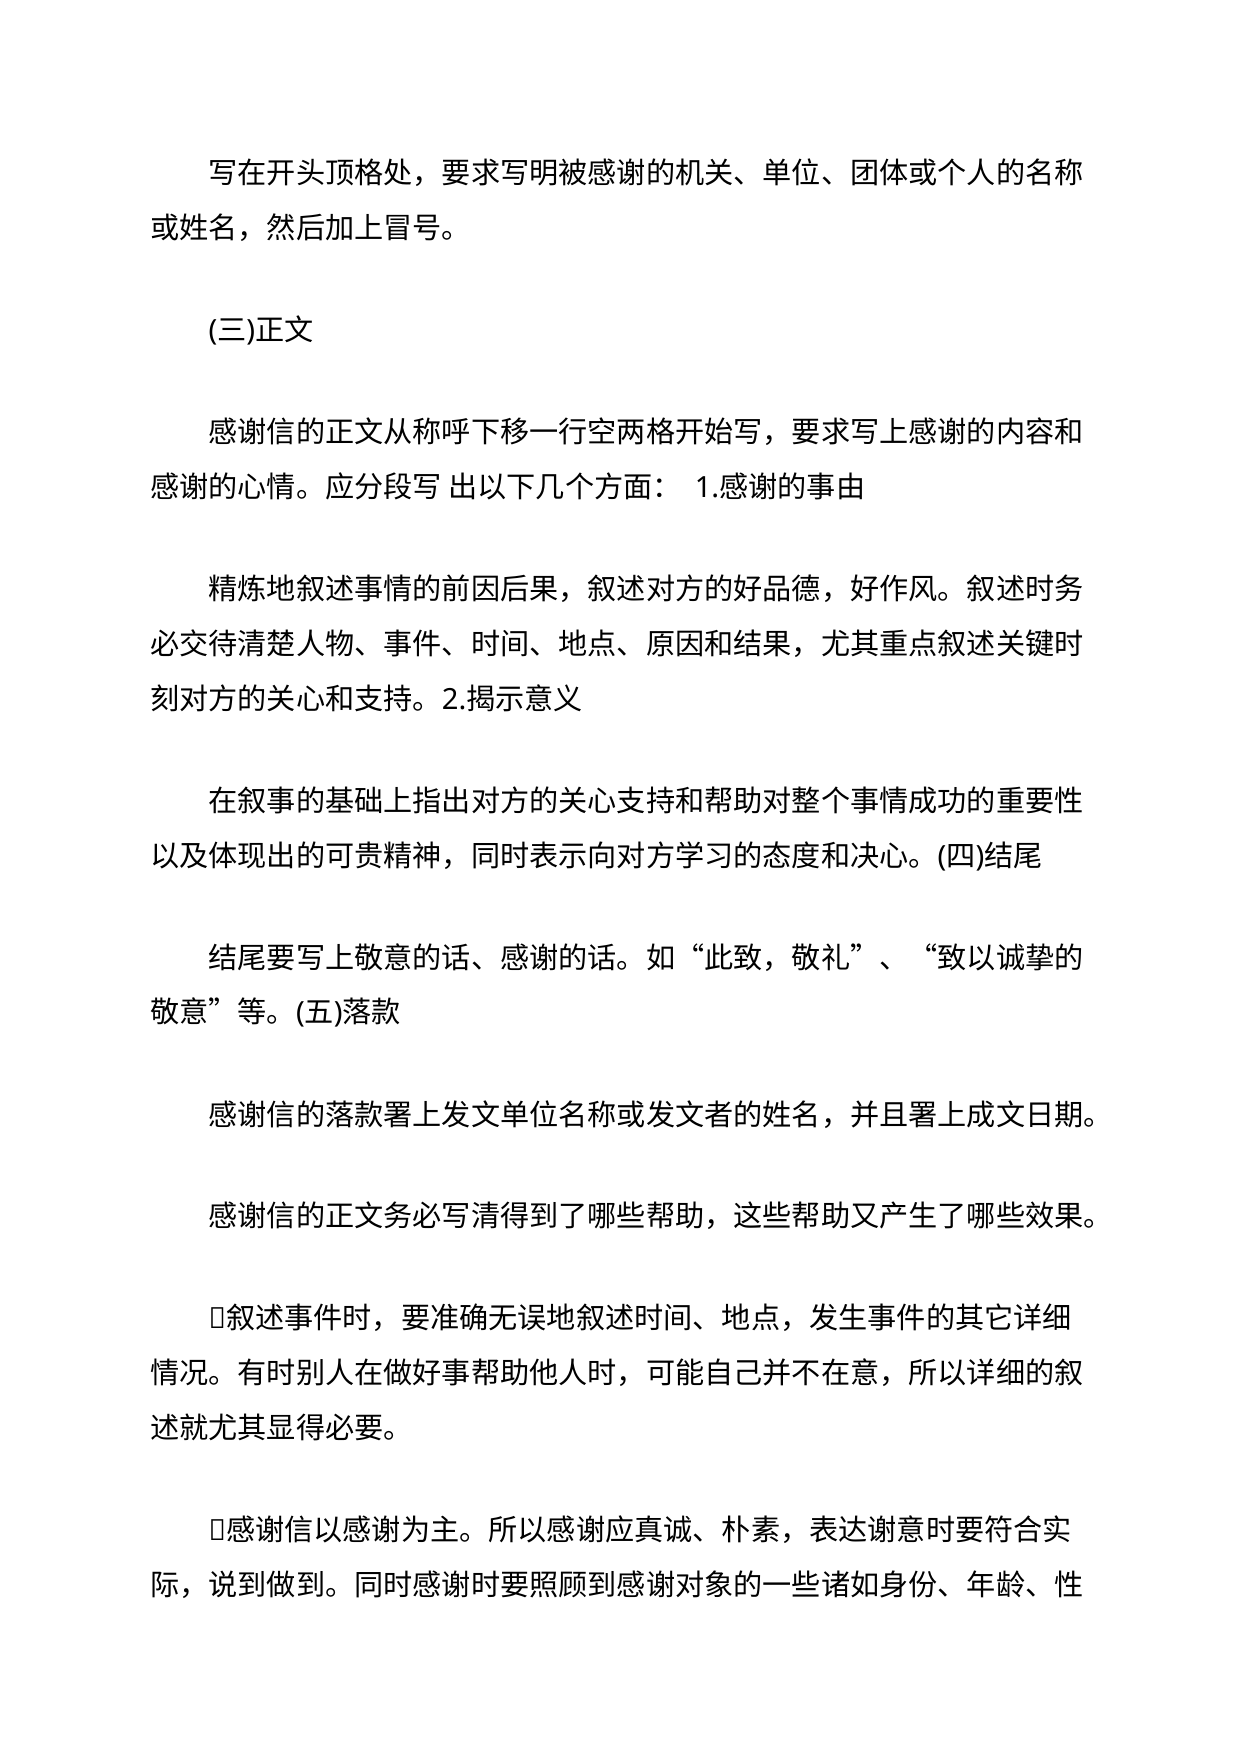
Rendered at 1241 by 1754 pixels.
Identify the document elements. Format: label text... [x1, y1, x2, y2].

text (三)正文 [150, 307, 1090, 349]
text 在叙事的基础上指出对方的关心支持和帮助对整个事情成功的重要性以及体现出的可贵精神，同时表示向对方学习的态度和决心。(四)结尾 [150, 777, 1090, 874]
text 精炼地叙述事情的前因后果，叙述对方的好品德，好作风。叙述时务必交待清楚人物、事件、时间、地点、原因和结果，尤其重点叙述关键时刻对方的关心和支持。2.揭示意义 [150, 566, 1090, 718]
text 写在开头顶格处，要求写明被感谢的机关、单位、团体或个人的名称或姓名，然后加上冒号。 [150, 150, 1090, 247]
text 感谢信的正文从称呼下移一行空两格开始写，要求写上感谢的内容和感谢的心情。应分段写 出以下几个方面： 1.感谢的事由 [150, 409, 1090, 506]
text 叙述事件时，要准确无误地叙述时间、地点，发生事件的其它详细情况。有时别人在做好事帮助他人时，可能自己并不在意，所以详细的叙述就尤其显得必要。 [150, 1294, 1090, 1447]
text 感谢信的正文务必写清得到了哪些帮助，这些帮助又产生了哪些效果。 [150, 1193, 1090, 1235]
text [150, 1506, 1090, 1603]
text 感谢信的落款署上发文单位名称或发文者的姓名，并且署上成文日期。 [150, 1091, 1090, 1133]
text 结尾要写上敬意的话、感谢的话。如“此致，敬礼”、“致以诚挚的敬意”等。(五)落款 [150, 934, 1090, 1031]
